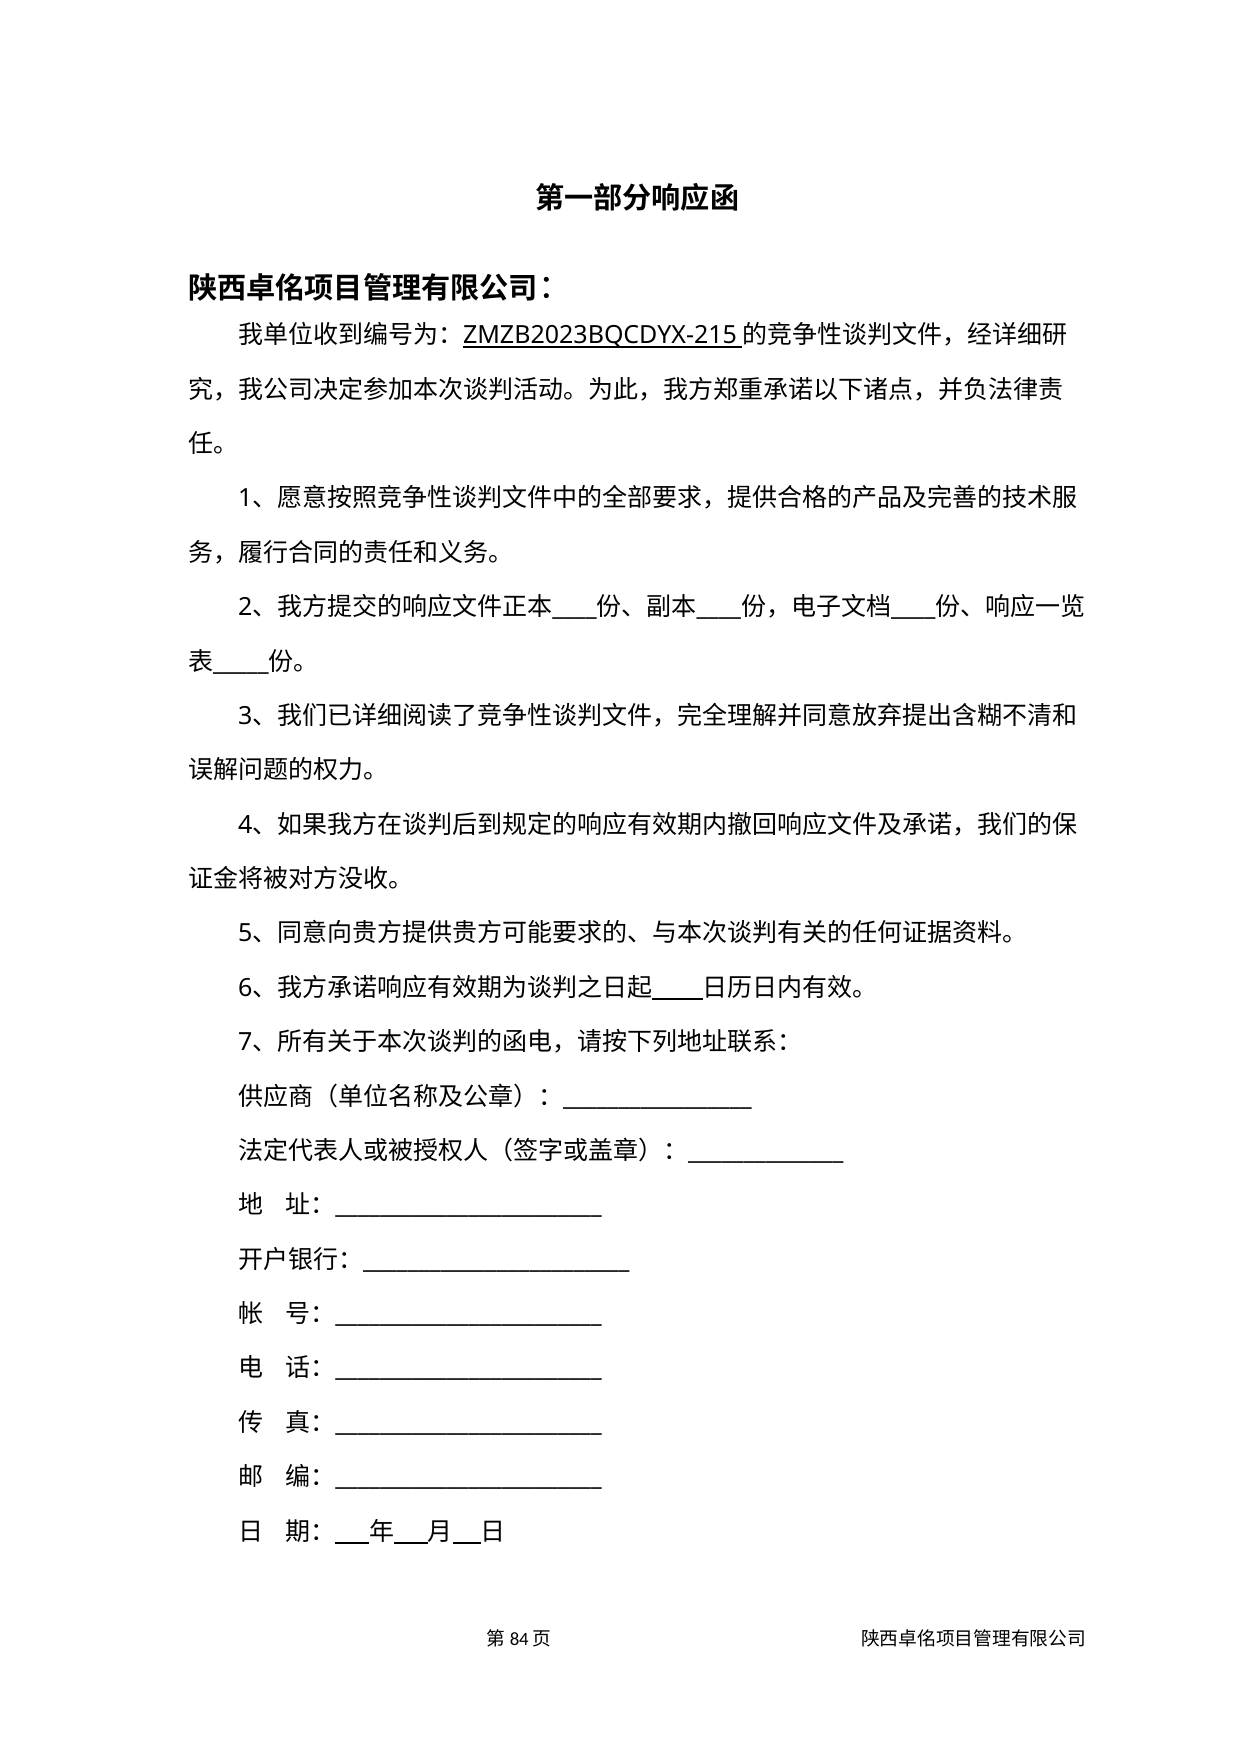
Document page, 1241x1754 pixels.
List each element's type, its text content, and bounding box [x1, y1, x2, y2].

subtitle 第一部分响应函 [188, 162, 1086, 229]
text 1、愿意按照竞争性谈判文件中的全部要求，提供合格的产品及完善的技术服务，履行合同的责任和义务。 [188, 478, 1086, 568]
text 3、我们已详细阅读了竞争性谈判文件，完全理解并同意放弃提出含糊不清和误解问题的权力。 [188, 695, 1086, 786]
text 传 真：________________________ [188, 1402, 1086, 1438]
text 6、我方承诺响应有效期为谈判之日起 日历日内有效。 [188, 967, 1086, 1003]
text 5、同意向贵方提供贵方可能要求的、与本次谈判有关的任何证据资料。 [188, 913, 1086, 949]
text 电 话：________________________ [188, 1348, 1086, 1384]
text 日 期： 年 月 日 [188, 1511, 1086, 1547]
text 供应商（单位名称及公章）：_________________ [188, 1076, 1086, 1112]
text 帐 号：________________________ [188, 1293, 1086, 1330]
text 开户银行：________________________ [188, 1239, 1086, 1275]
text 我单位收到编号为：ZMZB2023BQCDYX-215的竞争性谈判文件，经详细研究，我公司决定参加本次谈判活动。为此，我方郑重承诺以下诸点，并负法律责任。 [188, 315, 1086, 460]
text 陕西卓佲项目管理有限公司： [188, 259, 1086, 308]
text 4、如果我方在谈判后到规定的响应有效期内撤回响应文件及承诺，我们的保证金将被对方没收。 [188, 804, 1086, 895]
text 邮 编：________________________ [188, 1457, 1086, 1493]
text 地 址：________________________ [188, 1185, 1086, 1221]
text 7、所有关于本次谈判的函电，请按下列地址联系： [188, 1022, 1086, 1058]
text 法定代表人或被授权人（签字或盖章）：______________ [188, 1130, 1086, 1167]
text 2、我方提交的响应文件正本____份、副本____份，电子文档____份、响应一览表_____份。 [188, 587, 1086, 677]
